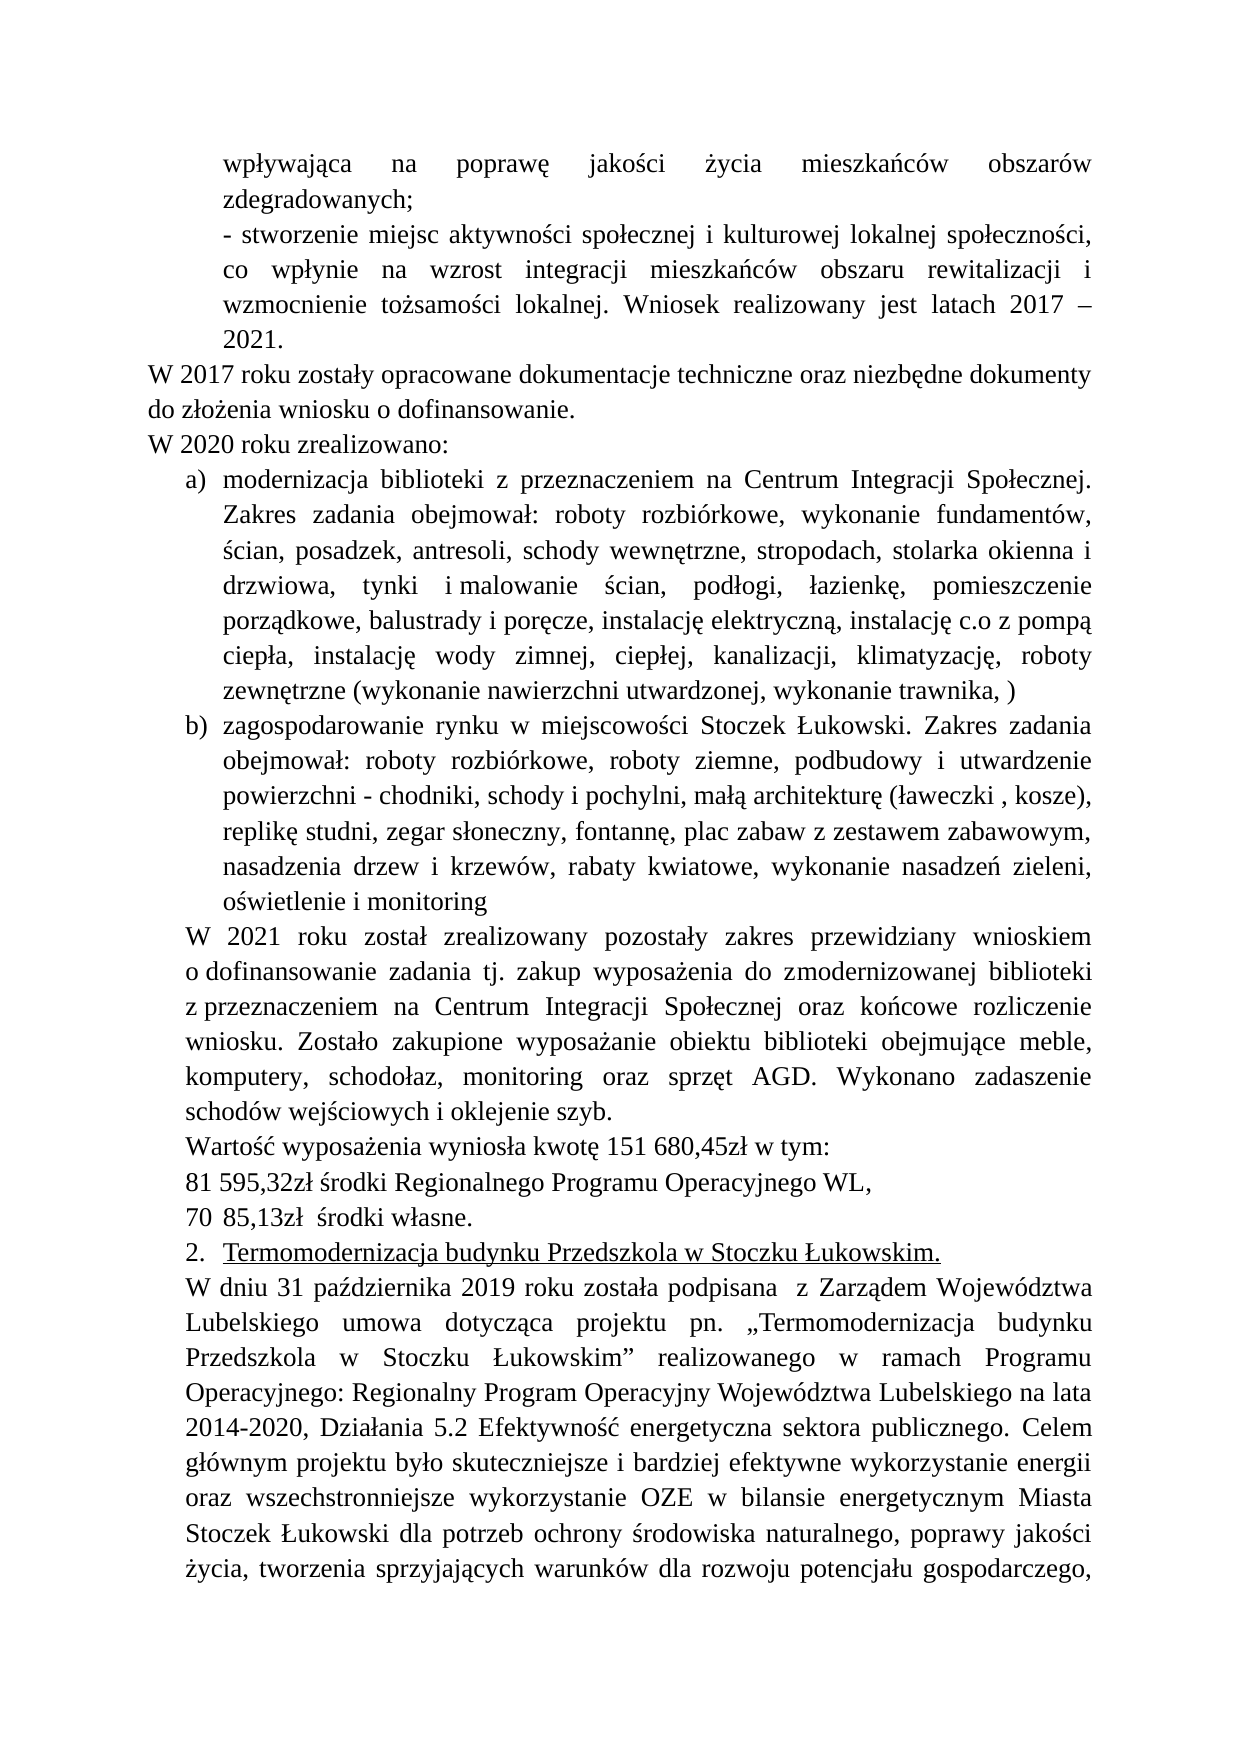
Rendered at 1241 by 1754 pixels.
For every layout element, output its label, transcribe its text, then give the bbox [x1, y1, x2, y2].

text - stworzenie miejsc aktywności społecznej i kulturowej lokalnej społeczności, co wpłynie na wzrost integracji mieszkańców obszaru rewitalizacji i wzmocnienie tożsamości lokalnej. Wniosek realizowany jest latach 2017 – 2021. [223, 218, 1093, 354]
list zagospodarowanie rynku w miejscowości Stoczek Łukowski. Zakres zadania obejmował: roboty rozbiórkowe, roboty ziemne, podbudowy i utwardzenie powierzchni - chodniki, schody i pochylni, małą architekturę (ławeczki , kosze), replikę studni, zegar słoneczny, fontannę, plac zabaw z zestawem zabawowym, nasadzenia drzew i krzewów, rabaty kwiatowe, wykonanie nasadzeń zieleni, oświetlenie i monitoring [185, 709, 1093, 916]
text W 2020 roku zrealizowano: [148, 428, 1093, 459]
text Wartość wyposażenia wyniosła kwotę 151 680,45zł w tym: [185, 1131, 1093, 1162]
list Termomodernizacja budynku Przedszkola w Stoczku Łukowskim. [185, 1236, 1093, 1267]
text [185, 1271, 1093, 1583]
text W 2017 roku zostały opracowane dokumentacje techniczne oraz niezbędne dokumenty do złożenia wniosku o dofinansowanie. [148, 358, 1093, 424]
text W 2021 roku został zrealizowany pozostały zakres przewidziany wnioskiem o dofinansowanie zadania tj. zakup wyposażenia do zmodernizowanej biblioteki z przeznaczeniem na Centrum Integracji Społecznej oraz końcowe rozliczenie wniosku. Zostało zakupione wyposażanie obiektu biblioteki obejmujące meble, komputery, schodołaz, monitoring oraz sprzęt AGD. Wykonano zadaszenie schodów wejściowych i oklejenie szyb. [185, 920, 1093, 1127]
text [223, 148, 1093, 214]
text 81 595,32zł środki Regionalnego Programu Operacyjnego WL, [185, 1166, 1093, 1197]
list modernizacja biblioteki z przeznaczeniem na Centrum Integracji Społecznej. Zakres zadania obejmował: roboty rozbiórkowe, wykonanie fundamentów, ścian, posadzek, antresoli, schody wewnętrzne, stropodach, stolarka okienna i drzwiowa, tynki i malowanie ścian, podłogi, łazienkę, pomieszczenie porządkowe, balustrady i poręcze, instalację elektryczną, instalację c.o z pompą ciepła, instalację wody zimnej, ciepłej, kanalizacji, klimatyzację, roboty zewnętrzne (wykonanie nawierzchni utwardzonej, wykonanie trawnika, ) [185, 463, 1093, 705]
list 85,13zł środki własne. [185, 1201, 1093, 1232]
